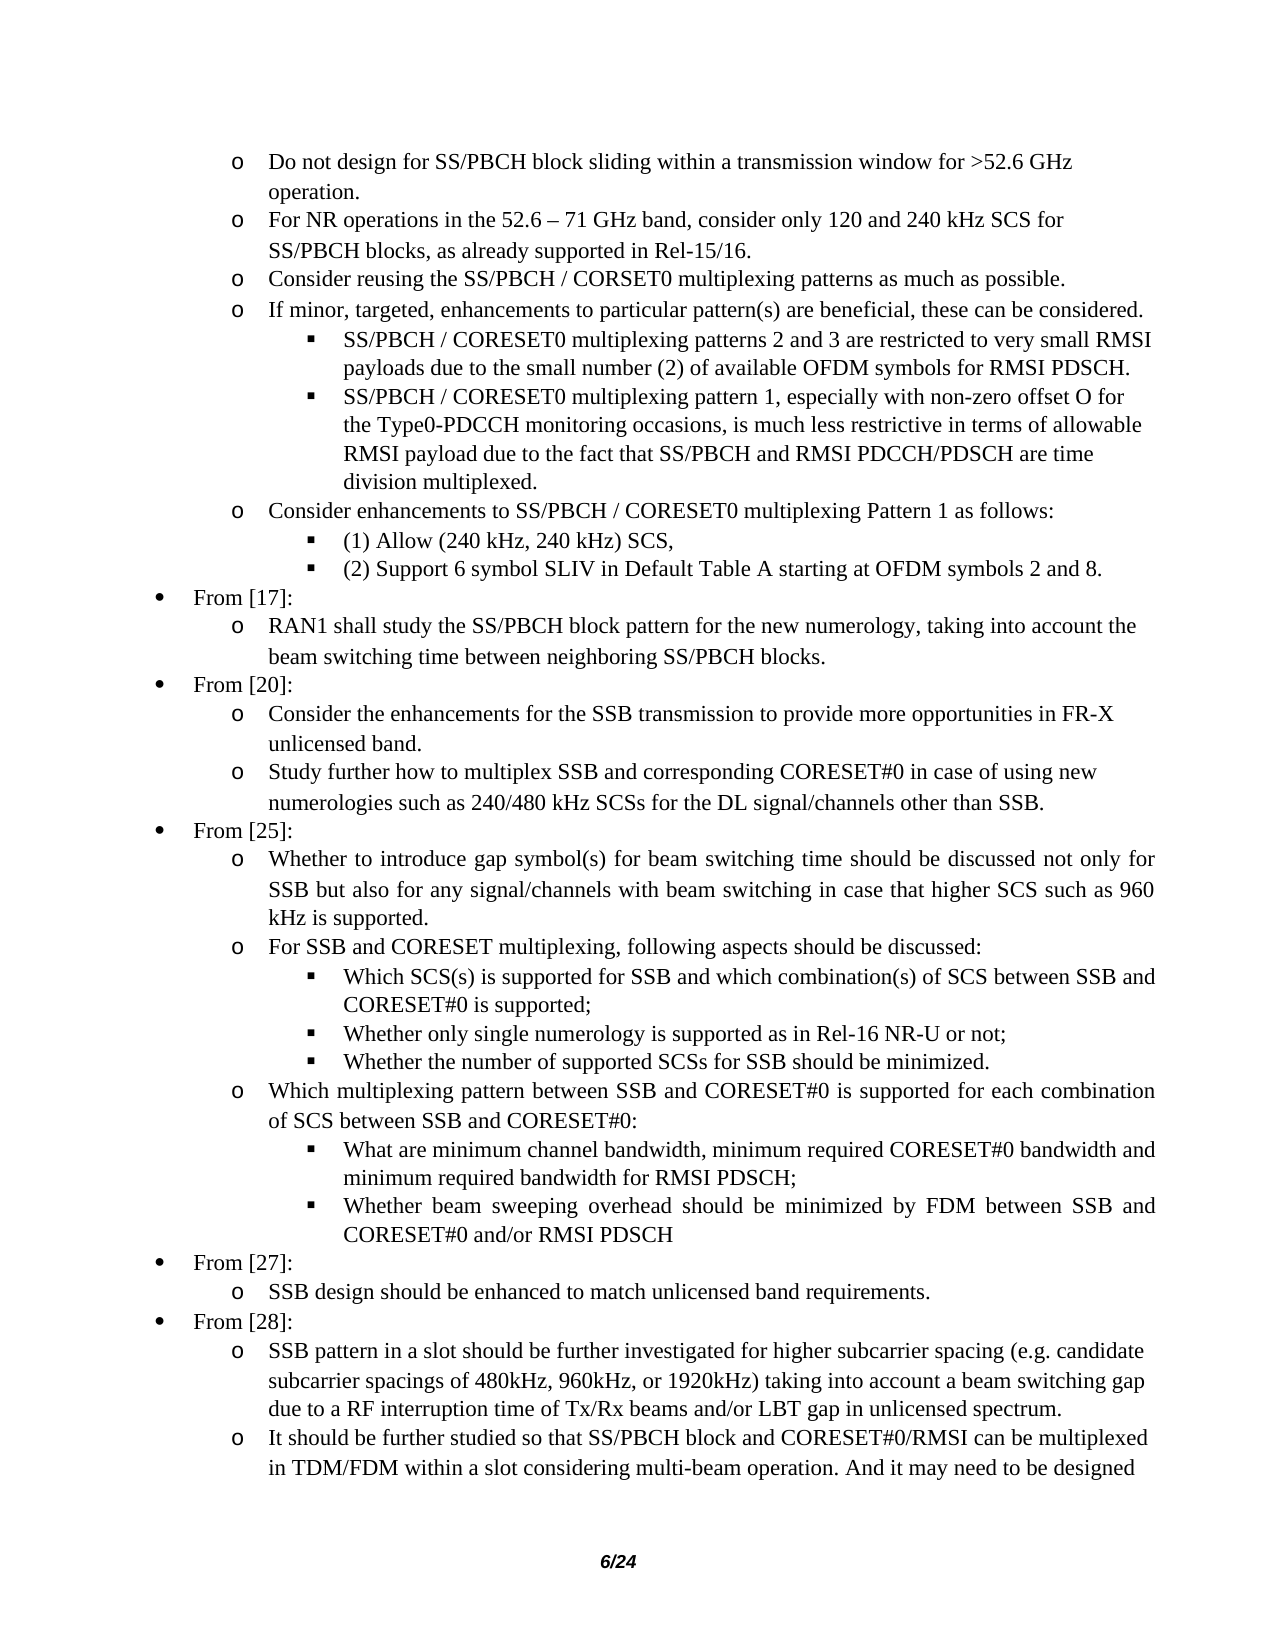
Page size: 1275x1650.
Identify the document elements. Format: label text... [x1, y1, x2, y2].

list From [17]: [156, 584, 1157, 610]
list Study further how to multiplex SSB and corresponding CORESET#0 in case of using new numerologies such as 240/480 kHz SCSs for the DL signal/channels other than SSB. [231, 758, 1157, 815]
list SSB pattern in a slot should be further investigated for higher subcarrier spacing (e.g. candidate subcarrier spacings of 480kHz, 960kHz, or 1920kHz) taking into account a beam switching gap due to a RF interruption time of Tx/Rx beams and/or LBT gap in unlicensed spectrum. [231, 1337, 1157, 1422]
list Consider the enhancements for the SSB transmission to provide more opportunities in FR-X unlicensed band. [231, 699, 1157, 756]
list For SSB and CORESET multiplexing, following aspects should be discussed: [231, 933, 1157, 961]
list Which SCS(s) is supported for SSB and which combination(s) of SCS between SSB and CORESET#0 is supported; [306, 963, 1157, 1018]
list SS/PBCH / CORESET0 multiplexing patterns 2 and 3 are restricted to very small RMSI payloads due to the small number (2) of available OFDM symbols for RMSI PDSCH. [306, 326, 1157, 381]
list Do not design for SS/PBCH block sliding within a transmission window for >52.6 GHz operation. [231, 148, 1157, 204]
list Whether beam sweeping overhead should be minimized by FDM between SSB and CORESET#0 and/or RMSI PDSCH [306, 1192, 1157, 1247]
list (1) Allow (240 kHz, 240 kHz) SCS, [306, 527, 1157, 553]
list If minor, targeted, enhancements to particular pattern(s) are beneficial, these can be considered. [231, 296, 1157, 324]
list What are minimum channel bandwidth, minimum required CORESET#0 bandwidth and minimum required bandwidth for RMSI PDSCH; [306, 1136, 1157, 1190]
list From [28]: [156, 1308, 1157, 1334]
list Consider enhancements to SS/PBCH / CORESET0 multiplexing Pattern 1 as follows: [231, 497, 1157, 525]
list RAN1 shall study the SS/PBCH block pattern for the new numerology, taking into account the beam switching time between neighboring SS/PBCH blocks. [231, 612, 1157, 669]
list From [27]: [156, 1249, 1157, 1276]
list Whether the number of supported SCSs for SSB should be minimized. [306, 1048, 1157, 1075]
list For NR operations in the 52.6 – 71 GHz band, consider only 120 and 240 kHz SCS for SS/PBCH blocks, as already supported in Rel-15/16. [231, 206, 1157, 263]
list From [25]: [156, 817, 1157, 843]
list (2) Support 6 symbol SLIV in Default Table A starting at OFDM symbols 2 and 8. [306, 556, 1157, 582]
list Consider reusing the SS/PBCH / CORSET0 multiplexing patterns as much as possible. [231, 265, 1157, 293]
list Whether only single numerology is supported as in Rel-16 NR-U or not; [306, 1020, 1157, 1046]
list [231, 1424, 1157, 1481]
list From [20]: [156, 671, 1157, 697]
list Which multiplexing pattern between SSB and CORESET#0 is supported for each combination of SCS between SSB and CORESET#0: [231, 1077, 1157, 1133]
list SSB design should be enhanced to match unlicensed band requirements. [231, 1278, 1157, 1306]
list Whether to introduce gap symbol(s) for beam switching time should be discussed not only for SSB but also for any signal/channels with beam switching in case that higher SCS such as 960 kHz is supported. [231, 846, 1157, 931]
list SS/PBCH / CORESET0 multiplexing pattern 1, especially with non-zero offset O for the Type0-PDCCH monitoring occasions, is much less restrictive in terms of allowable RMSI payload due to the fact that SS/PBCH and RMSI PDCCH/PDSCH are time division multiplexed. [306, 383, 1157, 494]
